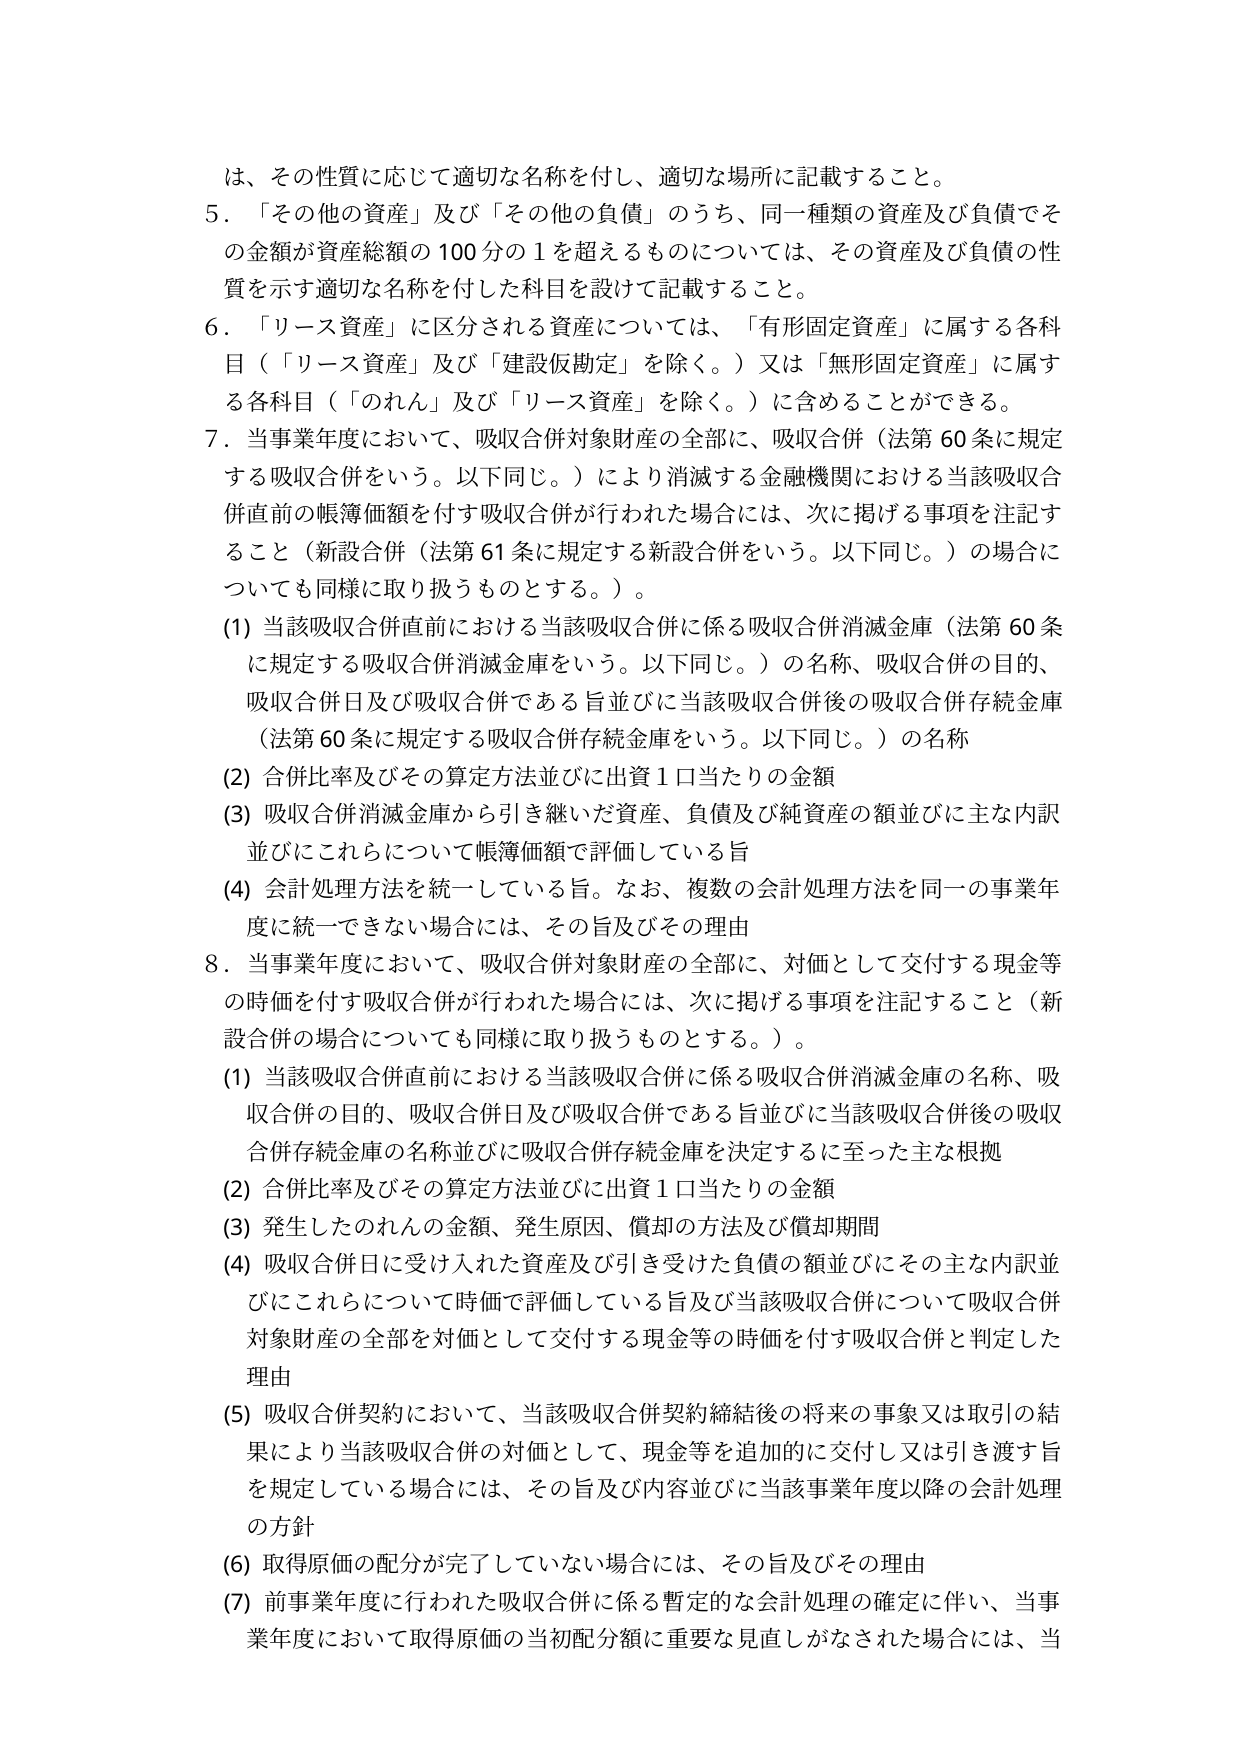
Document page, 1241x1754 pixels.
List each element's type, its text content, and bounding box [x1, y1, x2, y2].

text (6) 取得原価の配分が完了していない場合には、その旨及びその理由 [200, 1544, 1063, 1581]
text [200, 1581, 1063, 1656]
text (4) 吸収合併日に受け入れた資産及び引き受けた負債の額並びにその主な内訳並びにこれらについて時価で評価している旨及び当該吸収合併について吸収合併対象財産の全部を対価として交付する現金等の時価を付す吸収合併と判定した理由 [200, 1244, 1063, 1394]
text ７．当事業年度において、吸収合併対象財産の全部に、吸収合併（法第60条に規定する吸収合併をいう。以下同じ。）により消滅する金融機関における当該吸収合併直前の帳簿価額を付す吸収合併が行われた場合には、次に掲げる事項を注記すること（新設合併（法第61条に規定する新設合併をいう。以下同じ。）の場合についても同様に取り扱うものとする。）。 [200, 419, 1063, 606]
text ５．「その他の資産」及び「その他の負債」のうち、同一種類の資産及び負債でその金額が資産総額の100分の１を超えるものについては、その資産及び負債の性質を示す適切な名称を付した科目を設けて記載すること。 [200, 194, 1063, 306]
text (2) 合併比率及びその算定方法並びに出資１口当たりの金額 [200, 1169, 1063, 1206]
text ８．当事業年度において、吸収合併対象財産の全部に、対価として交付する現金等の時価を付す吸収合併が行われた場合には、次に掲げる事項を注記すること（新設合併の場合についても同様に取り扱うものとする。）。 [200, 944, 1063, 1056]
text (1) 当該吸収合併直前における当該吸収合併に係る吸収合併消滅金庫（法第60条に規定する吸収合併消滅金庫をいう。以下同じ。）の名称、吸収合併の目的、吸収合併日及び吸収合併である旨並びに当該吸収合併後の吸収合併存続金庫（法第60条に規定する吸収合併存続金庫をいう。以下同じ。）の名称 [200, 606, 1063, 756]
text (1) 当該吸収合併直前における当該吸収合併に係る吸収合併消滅金庫の名称、吸収合併の目的、吸収合併日及び吸収合併である旨並びに当該吸収合併後の吸収合併存続金庫の名称並びに吸収合併存続金庫を決定するに至った主な根拠 [200, 1056, 1063, 1169]
text (4) 会計処理方法を統一している旨。なお、複数の会計処理方法を同一の事業年度に統一できない場合には、その旨及びその理由 [200, 869, 1063, 944]
text (3) 吸収合併消滅金庫から引き継いだ資産、負債及び純資産の額並びに主な内訳並びにこれらについて帳簿価額で評価している旨 [200, 794, 1063, 869]
text (3) 発生したのれんの金額、発生原因、償却の方法及び償却期間 [200, 1206, 1063, 1244]
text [177, 156, 1063, 194]
text (2) 合併比率及びその算定方法並びに出資１口当たりの金額 [200, 756, 1063, 794]
text (5) 吸収合併契約において、当該吸収合併契約締結後の将来の事象又は取引の結果により当該吸収合併の対価として、現金等を追加的に交付し又は引き渡す旨を規定している場合には、その旨及び内容並びに当該事業年度以降の会計処理の方針 [200, 1394, 1063, 1544]
text ６．「リース資産」に区分される資産については、「有形固定資産」に属する各科目（「リース資産」及び「建設仮勘定」を除く。）又は「無形固定資産」に属する各科目（「のれん」及び「リース資産」を除く。）に含めることができる。 [200, 306, 1063, 419]
